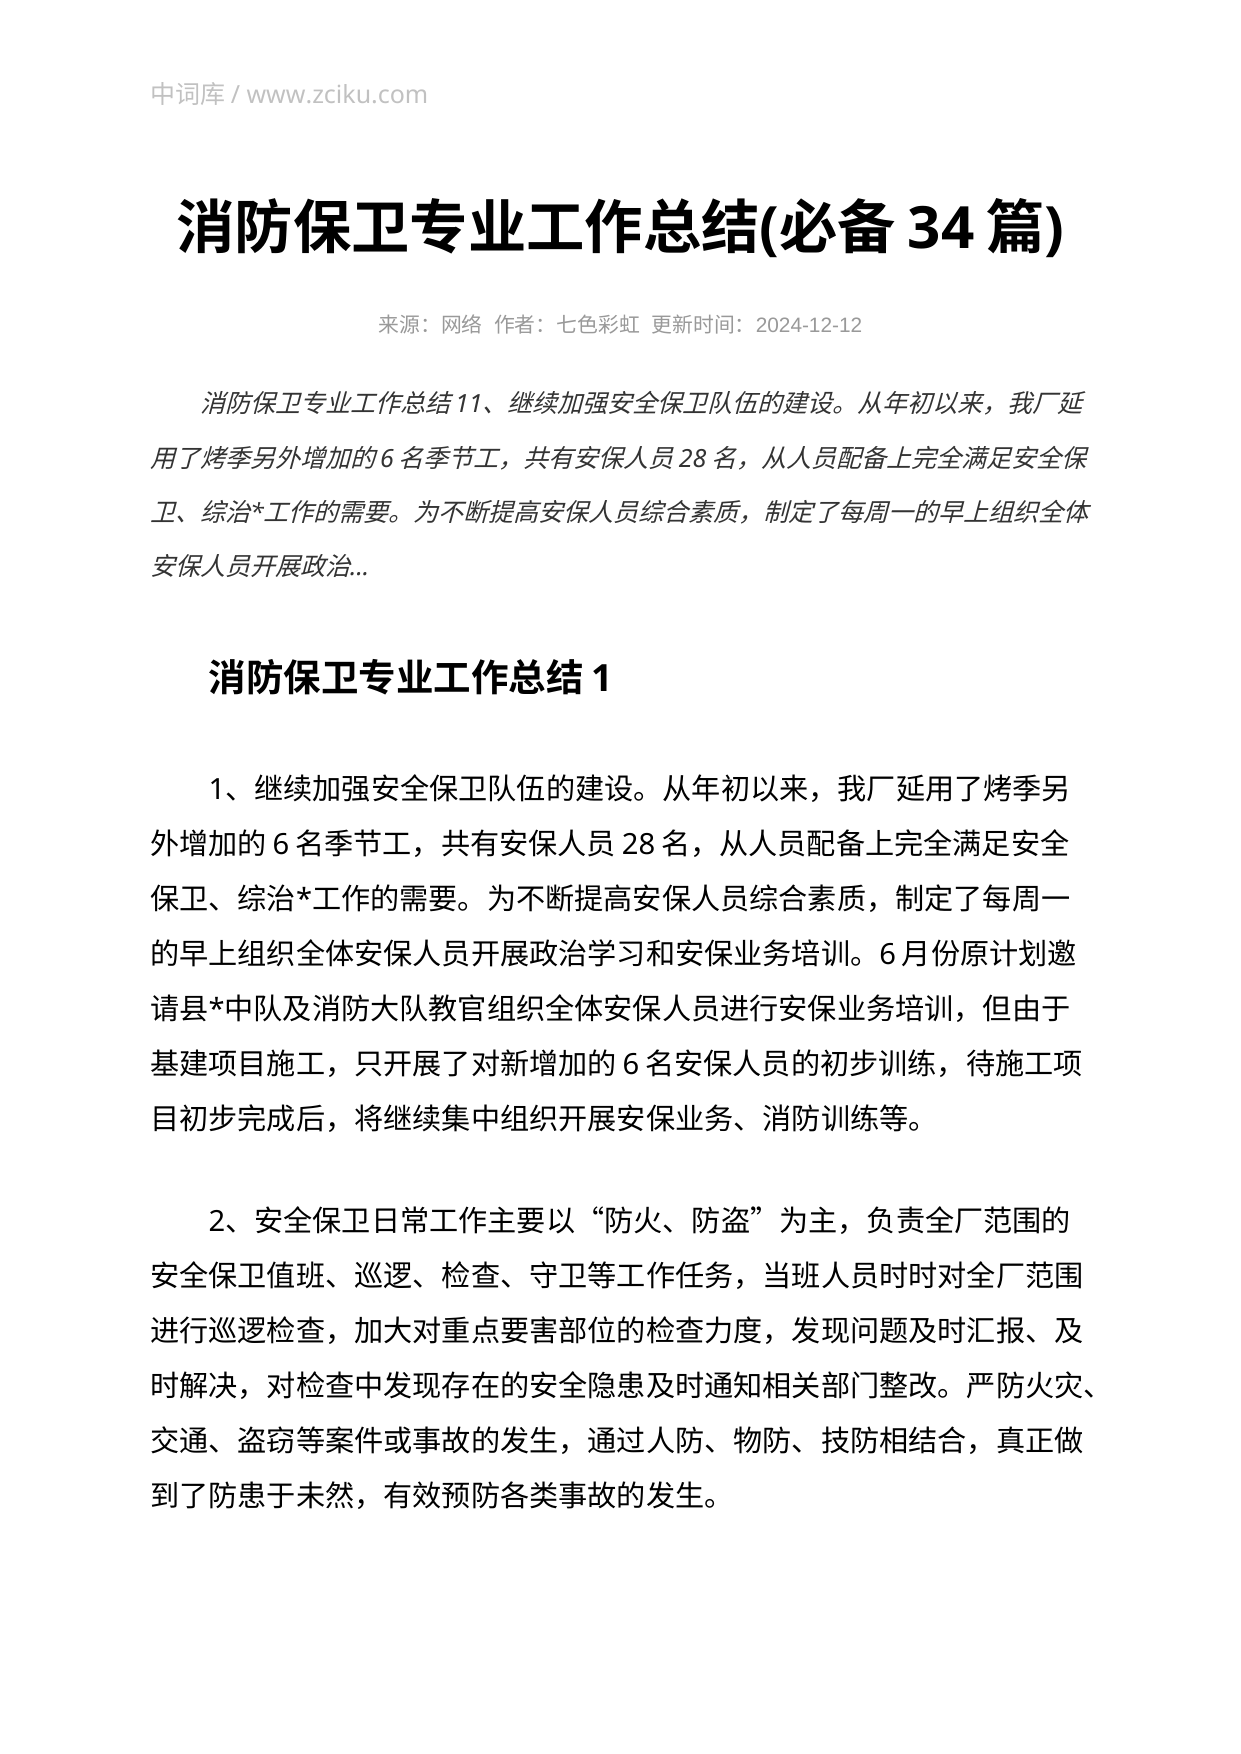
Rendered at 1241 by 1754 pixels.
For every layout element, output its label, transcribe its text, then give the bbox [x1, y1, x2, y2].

text 来源：网络 作者：七色彩虹 更新时间：2024-12-12 [150, 313, 1090, 337]
text 消防保卫专业工作总结1 [150, 648, 1090, 703]
text 2、安全保卫日常工作主要以“防火、防盗”为主，负责全厂范围的安全保卫值班、巡逻、检查、守卫等工作任务，当班人员时时对全厂范围进行巡逻检查，加大对重点要害部位的检查力度，发现问题及时汇报、及时解决，对检查中发现存在的安全隐患及时通知相关部门整改。严防火灾、交通、盗窃等案件或事故的发生，通过人防、物防、技防相结合，真正做到了防患于未然，有效预防各类事故的发生。 [150, 1197, 1090, 1514]
subtitle 消防保卫专业工作总结(必备34篇) [150, 181, 1090, 266]
text 消防保卫专业工作总结11、继续加强安全保卫队伍的建设。从年初以来，我厂延用了烤季另外增加的6名季节工，共有安保人员28名，从人员配备上完全满足安全保卫、综治*工作的需要。为不断提高安保人员综合素质，制定了每周一的早上组织全体安保人员开展政治... [150, 384, 1090, 583]
text 1、继续加强安全保卫队伍的建设。从年初以来，我厂延用了烤季另外增加的6名季节工，共有安保人员28名，从人员配备上完全满足安全保卫、综治*工作的需要。为不断提高安保人员综合素质，制定了每周一的早上组织全体安保人员开展政治学习和安保业务培训。6月份原计划邀请县*中队及消防大队教官组织全体安保人员进行安保业务培训，但由于基建项目施工，只开展了对新增加的6名安保人员的初步训练，待施工项目初步完成后，将继续集中组织开展安保业务、消防训练等。 [150, 766, 1090, 1138]
